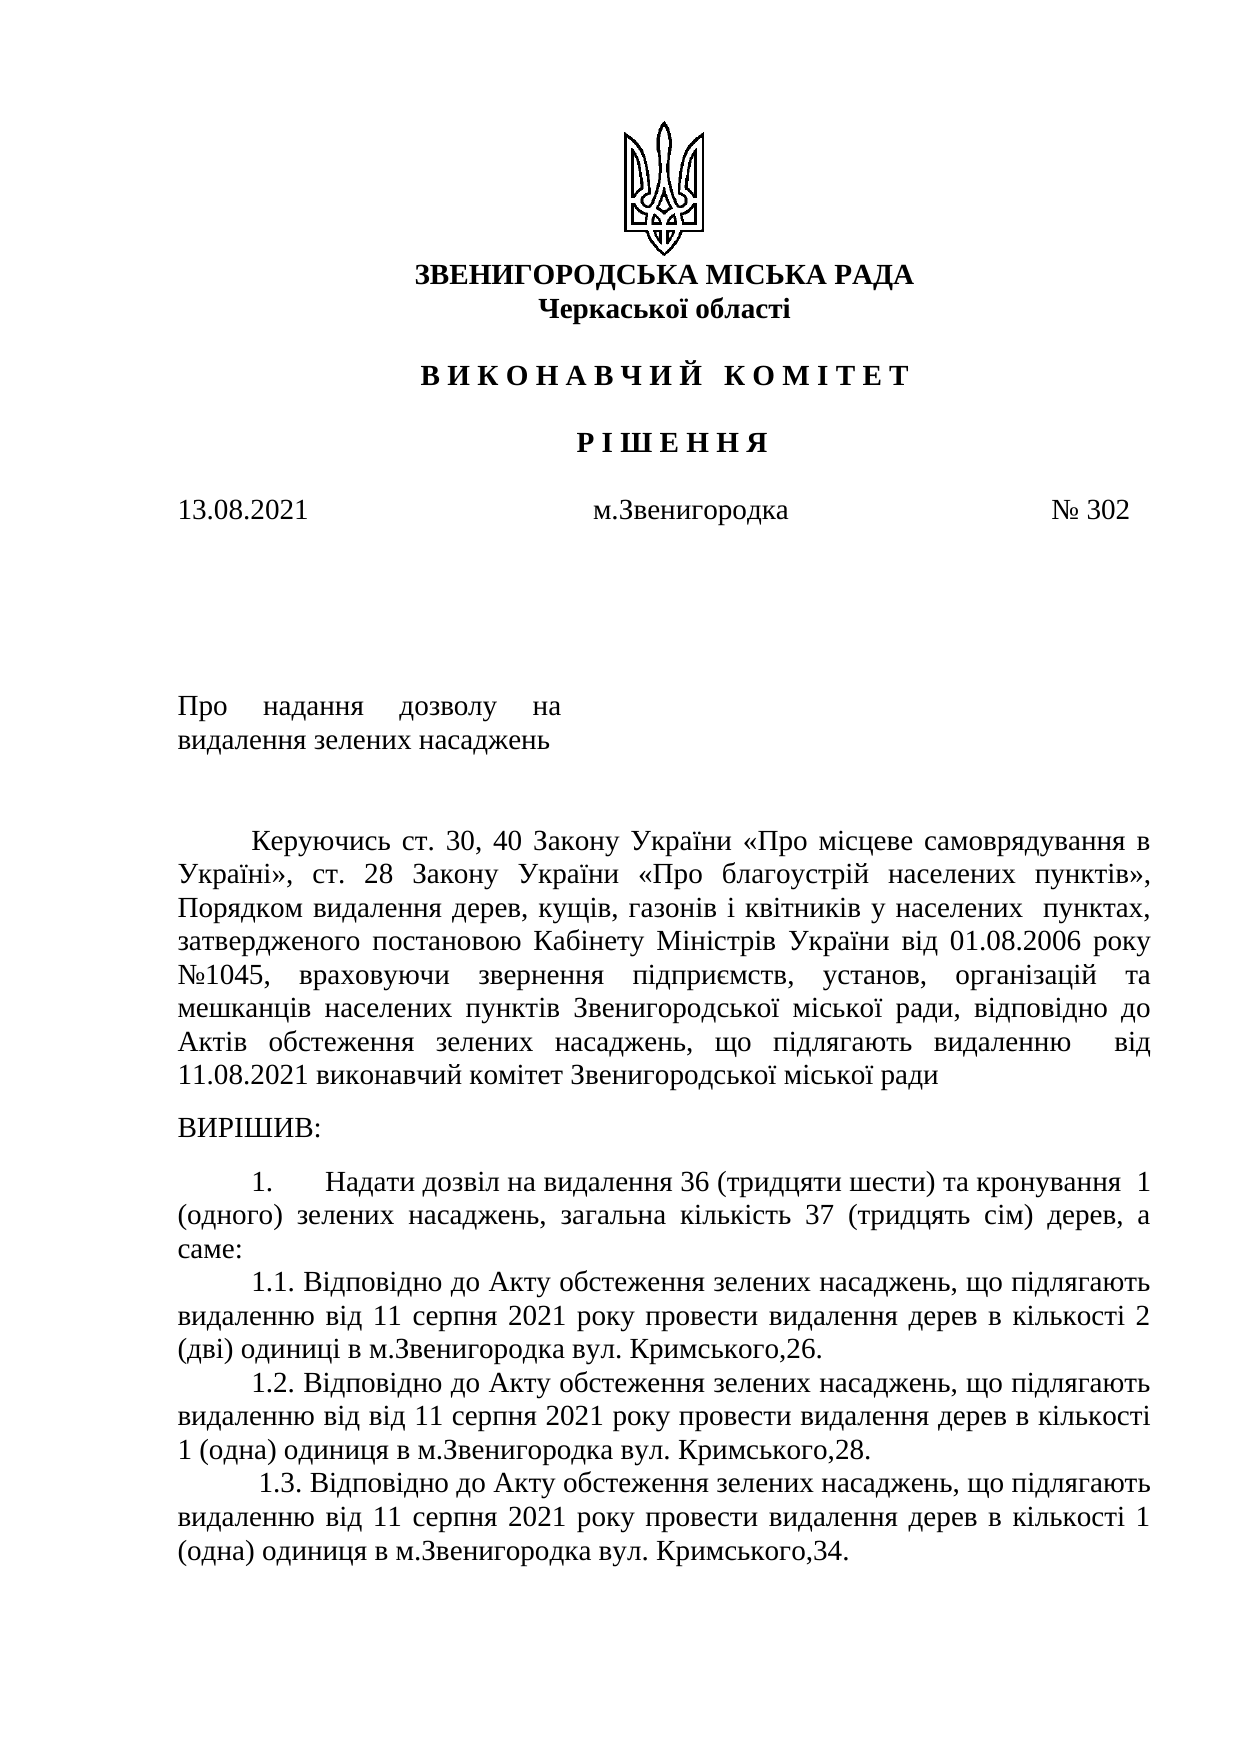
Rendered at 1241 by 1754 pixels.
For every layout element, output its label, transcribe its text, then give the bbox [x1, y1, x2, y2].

text 1.3. Відповідно до Акту обстеження зелених насаджень, що підлягають видаленню від 11 серпня 2021 року провести видалення дерев в кількості 1 (одна) одиниця в м.Звенигородка вул. Кримського,34. [177, 1466, 1152, 1566]
text Керуючись ст. 30, 40 Закону України «Про місцеве самоврядування в Україні», ст. 28 Закону України «Про благоустрій населених пунктів», Порядком видалення дерев, кущів, газонів і квітників у населених пунктах, затвердженого постановою Кабінету Міністрів України від 01.08.2006 року №1045, враховуючи звернення підприємств, установ, організацій та мешканців населених пунктів Звенигородської міської ради, відповідно до Актів обстеження зелених насаджень, що підлягають видаленню від 11.08.2021 виконавчий комітет Звенигородської міської ради [177, 823, 1152, 1091]
text ЗВЕНИГОРОДСЬКА МІСЬКА РАДА [177, 257, 1152, 291]
text В И К О Н А В Ч И Й К О М І Т Е Т [177, 358, 1152, 391]
text Черкаської області [177, 291, 1152, 324]
text Про надання дозволу на видалення зелених насаджень [177, 688, 561, 756]
list Надати дозвіл на видалення 36 (тридцяти шести) та кронування 1 (одного) зелених насаджень, загальна кількість 37 (тридцять сім) дерев, а саме: [177, 1164, 1152, 1264]
text 1.2. Відповідно до Акту обстеження зелених насаджень, що підлягають видаленню від від 11 серпня 2021 року провести видалення дерев в кількості 1 (одна) одиниця в м.Звенигородка вул. Кримського,28. [177, 1365, 1152, 1466]
text Р І Ш Е Н Н Я [177, 425, 1152, 458]
text 13.08.2021 м.Звенигородка № 302 [177, 492, 1152, 526]
text ВИРІШИВ: [177, 1111, 1152, 1144]
text 1.1. Відповідно до Акту обстеження зелених насаджень, що підлягають видаленню від 11 серпня 2021 року провести видалення дерев в кількості 2 (дві) одиниці в м.Звенигородка вул. Кримського,26. [177, 1264, 1152, 1365]
